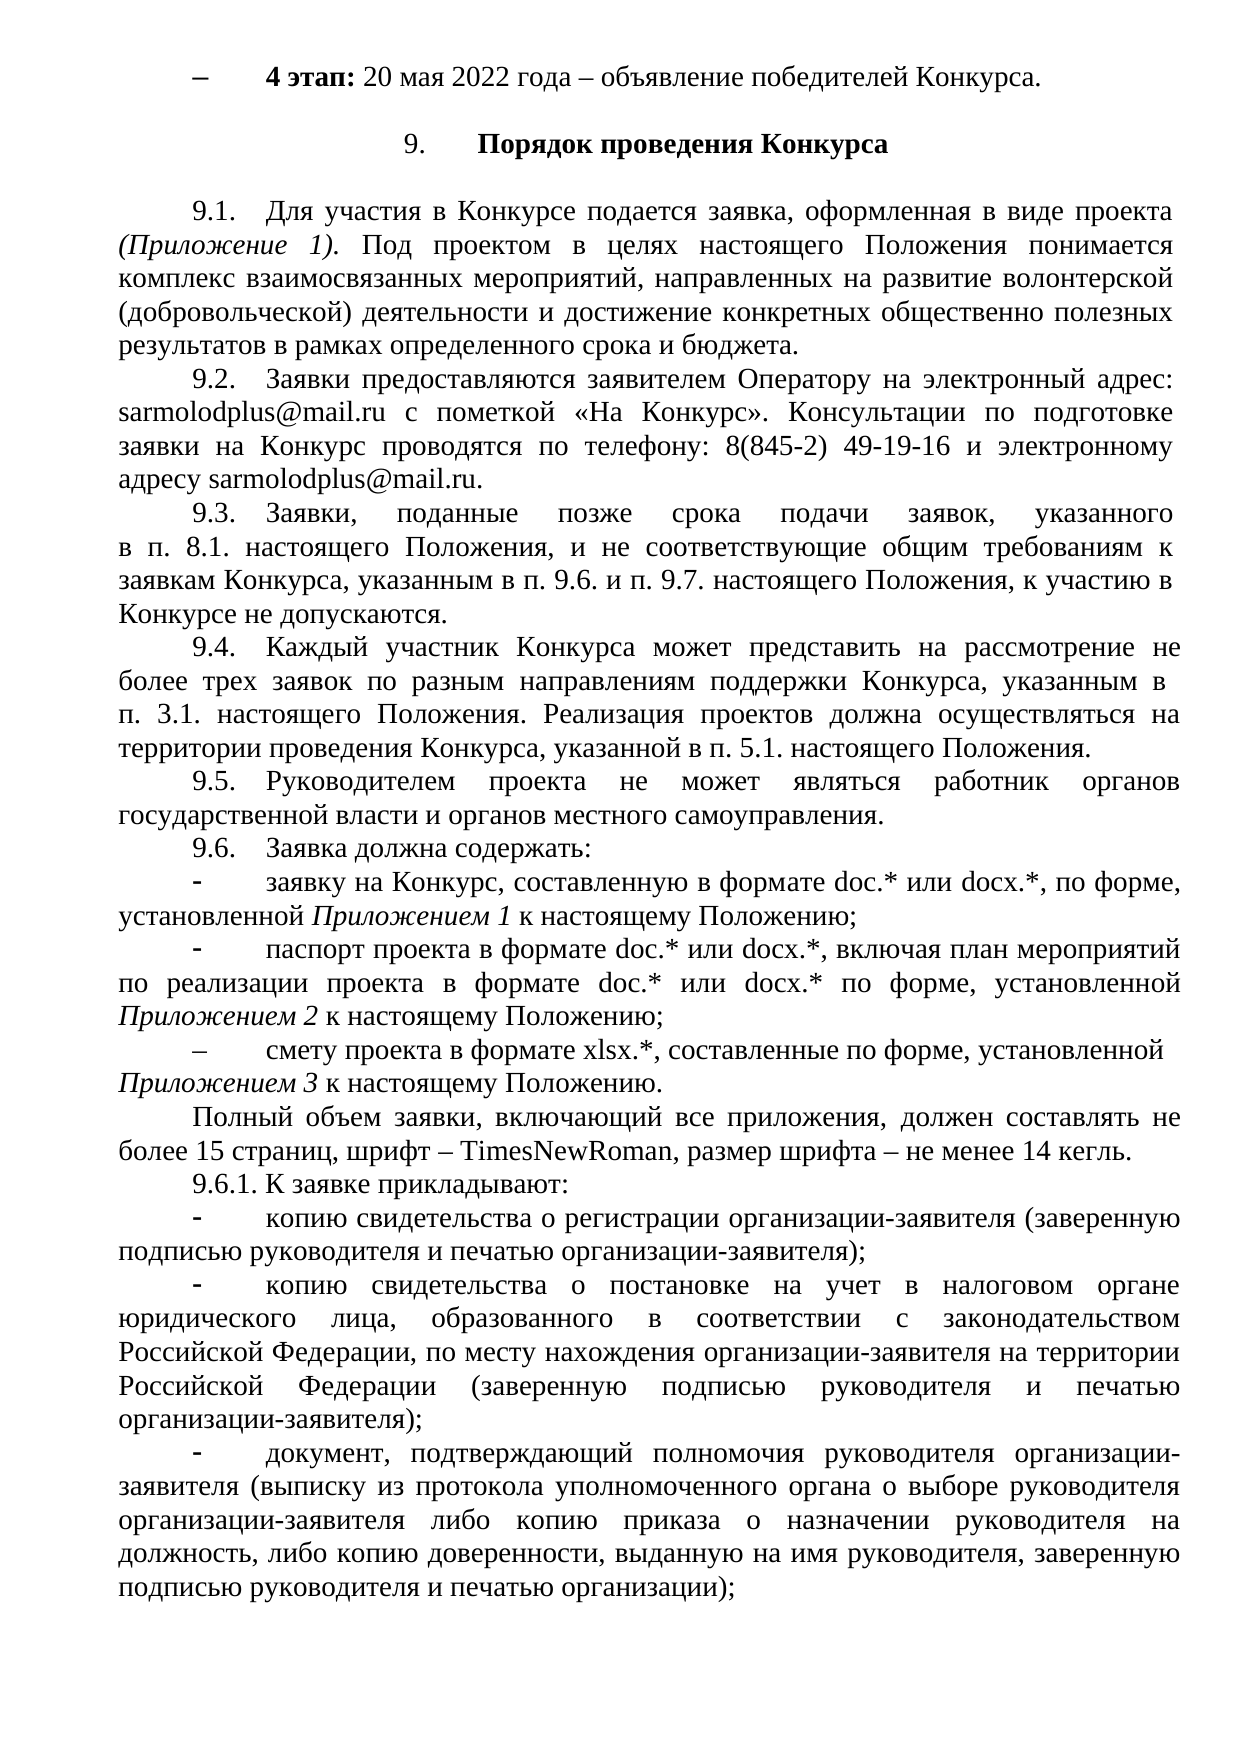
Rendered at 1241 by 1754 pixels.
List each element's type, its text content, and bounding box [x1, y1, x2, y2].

list копию свидетельства о регистрации организации-заявителя (заверенную подписью руководителя и печатью организации-заявителя); [118, 1200, 1181, 1267]
list Руководителем проекта не может являться работник органов государственной власти и органов местного самоуправления. [118, 763, 1181, 831]
title Полный объем заявки, включающий все приложения, должен составлять не более 15 страниц, шрифт – TimesNewRoman, размер шрифта – не менее 14 кегль. [118, 1099, 1181, 1166]
list Для участия в Конкурсе подается заявка, оформленная в виде проекта (Приложение 1). Под проектом в целях настоящего Положения понимается комплекс взаимосвязанных мероприятий, направленных на развитие волонтерской (добровольческой) деятельности и достижение конкретных общественно полезных результатов в рамках определенного срока и бюджета. [118, 193, 1174, 361]
list копию свидетельства о постановке на учет в налоговом органе юридического лица, образованного в соответствии с законодательством Российской Федерации, по месту нахождения организации-заявителя на территории Российской Федерации (заверенную подписью руководителя и печатью организации-заявителя); [118, 1267, 1181, 1435]
text – смету проекта в формате xlsx.*, составленные по форме, установленной Приложением 3 к настоящему Положению. [118, 1032, 1181, 1099]
list 4 этап: 20 мая 2022 года – объявление победителей Конкурса. [118, 59, 1174, 93]
list Каждый участник Конкурса может представить на рассмотрение не более трех заявок по разным направлениям поддержки Конкурса, указанным в п. 3.1. настоящего Положения. Реализация проектов должна осуществляться на территории проведения Конкурса, указанной в п. 5.1. настоящего Положения. [118, 629, 1181, 763]
list Заявка должна содержать: [118, 831, 1181, 864]
title паспорт проекта в формате doc.* или docx.*, включая план мероприятий по реализации проекта в формате doc.* или docx.* по форме, установленной Приложением 2 к настоящему Положению; [118, 931, 1181, 1032]
list Порядок проведения Конкурса [118, 126, 1174, 160]
list документ, подтверждающий полномочия руководителя организации-заявителя (выписку из протокола уполномоченного органа о выборе руководителя организации-заявителя либо копию приказа о назначении руководителя на должность, либо копию доверенности, выданную на имя руководителя, заверенную подписью руководителя и печатью организации); [118, 1435, 1181, 1603]
title заявку на Конкурс, составленную в формате doc.* или docx.*, по форме, установленной Приложением 1 к настоящему Положению; [118, 864, 1181, 931]
text 9.6.1. К заявке прикладывают: [118, 1166, 1181, 1200]
list Заявки предоставляются заявителем Оператору на электронный адрес: sarmolodplus@mail.ru с пометкой «На Конкурс». Консультации по подготовке заявки на Конкурс проводятся по телефону: 8(845-2) 49-19-16 и электронному адресу sarmolodplus@mail.ru. [118, 361, 1174, 495]
list Заявки, поданные позже срока подачи заявок, указанного в п. 8.1. настоящего Положения, и не соответствующие общим требованиям к заявкам Конкурса, указанным в п. 9.6. и п. 9.7. настоящего Положения, к участию в Конкурсе не допускаются. [118, 495, 1174, 629]
